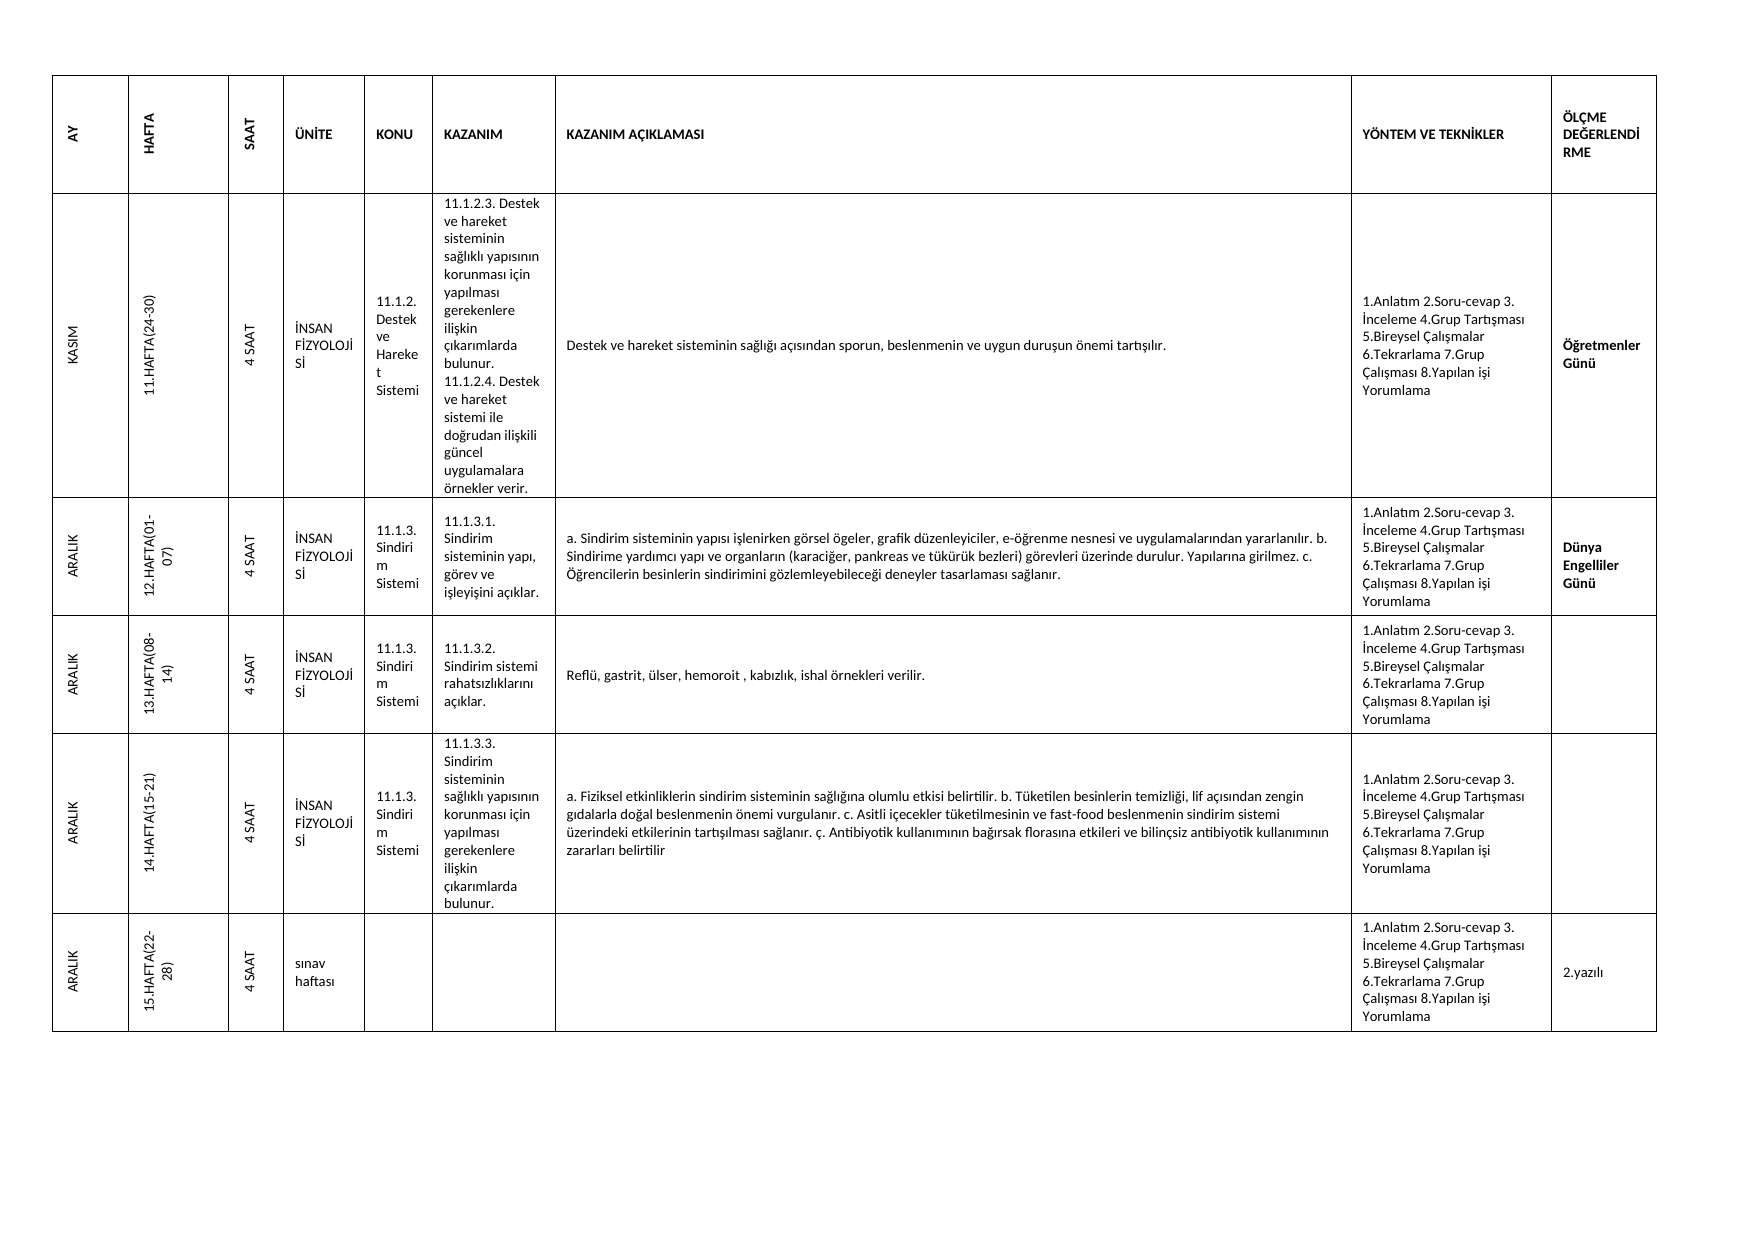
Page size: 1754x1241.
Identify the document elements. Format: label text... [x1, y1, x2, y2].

table_cell [1552, 616, 1656, 733]
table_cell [1352, 194, 1551, 497]
table_cell sınav haftası [284, 914, 364, 1031]
table_cell Dünya Engelliler Günü [1552, 498, 1656, 615]
table_cell KASIM [53, 194, 128, 497]
table_cell 15.HAFTA(22-28) [129, 914, 228, 1031]
table_cell 13.HAFTA(08-14) [129, 616, 228, 733]
table_cell ARALIK [53, 616, 128, 733]
table_cell 11.1.2. Destek ve Hareket Sistemi [365, 194, 432, 497]
table_cell 4 SAAT [229, 914, 283, 1031]
table_header AY [53, 76, 128, 193]
table_cell [433, 914, 555, 1031]
table_header ÜNİTE [284, 76, 364, 193]
table_cell 2.yazılı [1552, 914, 1656, 1031]
table_cell 11.HAFTA(24-30) [129, 194, 228, 497]
table_header KAZANIM AÇIKLAMASI [556, 76, 1351, 193]
table_cell 4 SAAT [229, 734, 283, 912]
table_cell ARALIK [53, 734, 128, 912]
table_cell 11.1.2.3. Destek ve hareket sisteminin sağlıklı yapısının korunması için yapılması gerekenlere ilişkin çıkarımlarda bulunur. 11.1.2.4. Destek ve hareket sistemi ile doğrudan ilişkili güncel uygulamalara örnekler verir. [433, 194, 555, 497]
table_cell 4 SAAT [229, 194, 283, 497]
table_cell İNSAN FİZYOLOJİSİ [284, 498, 364, 615]
table_cell 11.1.3. Sindirim Sistemi [365, 498, 432, 615]
table_cell ARALIK [53, 498, 128, 615]
table_cell 1.Anlatım 2.Soru-cevap 3. İnceleme 4.Grup Tartışması 5.Bireysel Çalışmalar 6.Tekrarlama 7.Grup Çalışması 8.Yapılan işi Yorumlama [1352, 498, 1551, 615]
table_cell 1.Anlatım 2.Soru-cevap 3. İnceleme 4.Grup Tartışması 5.Bireysel Çalışmalar 6.Tekrarlama 7.Grup Çalışması 8.Yapılan işi Yorumlama [1352, 616, 1551, 733]
table_header KONU [365, 76, 432, 193]
table_cell İNSAN FİZYOLOJİSİ [284, 616, 364, 733]
table_cell [365, 914, 432, 1031]
table_cell a. Sindirim sisteminin yapısı işlenirken görsel ögeler, grafik düzenleyiciler, e-öğrenme nesnesi ve uygulamalarından yararlanılır. b. Sindirime yardımcı yapı ve organların (karaciğer, pankreas ve tükürük bezleri) görevleri üzerinde durulur. Yapılarına girilmez. c. Öğrencilerin besinlerin sindirimini gözlemleyebileceği deneyler tasarlaması sağlanır. [556, 498, 1351, 615]
table_cell a. Fiziksel etkinliklerin sindirim sisteminin sağlığına olumlu etkisi belirtilir. b. Tüketilen besinlerin temizliği, lif açısından zengin gıdalarla doğal beslenmenin önemi vurgulanır. c. Asitli içecekler tüketilmesinin ve fast-food beslenmenin sindirim sistemi üzerindeki etkilerinin tartışılması sağlanır. ç. Antibiyotik kullanımının bağırsak florasına etkileri ve bilinçsiz antibiyotik kullanımının zararları belirtilir [556, 734, 1351, 912]
table_cell 11.1.3.3. Sindirim sisteminin sağlıklı yapısının korunması için yapılması gerekenlere ilişkin çıkarımlarda bulunur. [433, 734, 555, 912]
table_cell Destek ve hareket sisteminin sağlığı açısından sporun, beslenmenin ve uygun duruşun önemi tartışılır. [556, 194, 1351, 497]
table_cell [1552, 734, 1656, 912]
table_cell İNSAN FİZYOLOJİSİ [284, 194, 364, 497]
table_cell Reflü, gastrit, ülser, hemoroit , kabızlık, ishal örnekleri verilir. [556, 616, 1351, 733]
table_header KAZANIM [433, 76, 555, 193]
table_cell [556, 914, 1351, 1031]
table_cell 11.1.3.1. Sindirim sisteminin yapı, görev ve işleyişini açıklar. [433, 498, 555, 615]
table_cell 4 SAAT [229, 616, 283, 733]
table_cell 1.Anlatım 2.Soru-cevap 3. İnceleme 4.Grup Tartışması 5.Bireysel Çalışmalar 6.Tekrarlama 7.Grup Çalışması 8.Yapılan işi Yorumlama [1352, 914, 1551, 1031]
table_cell ARALIK [53, 914, 128, 1031]
table_cell 11.1.3. Sindirim Sistemi [365, 734, 432, 912]
table_header SAAT [229, 76, 283, 193]
table_cell 1.Anlatım 2.Soru-cevap 3. İnceleme 4.Grup Tartışması 5.Bireysel Çalışmalar 6.Tekrarlama 7.Grup Çalışması 8.Yapılan işi Yorumlama [1352, 734, 1551, 912]
table_cell İNSAN FİZYOLOJİSİ [284, 734, 364, 912]
table_cell 12.HAFTA(01-07) [129, 498, 228, 615]
table_cell 4 SAAT [229, 498, 283, 615]
table_cell 11.1.3. Sindirim Sistemi [365, 616, 432, 733]
table_header HAFTA [129, 76, 228, 193]
table_cell Öğretmenler Günü [1552, 194, 1656, 497]
table_cell 11.1.3.2. Sindirim sistemi rahatsızlıklarını açıklar. [433, 616, 555, 733]
table_cell 14.HAFTA(15-21) [129, 734, 228, 912]
table_header ÖLÇME DEĞERLENDİRME [1552, 76, 1656, 193]
table_header YÖNTEM VE TEKNİKLER [1352, 76, 1551, 193]
